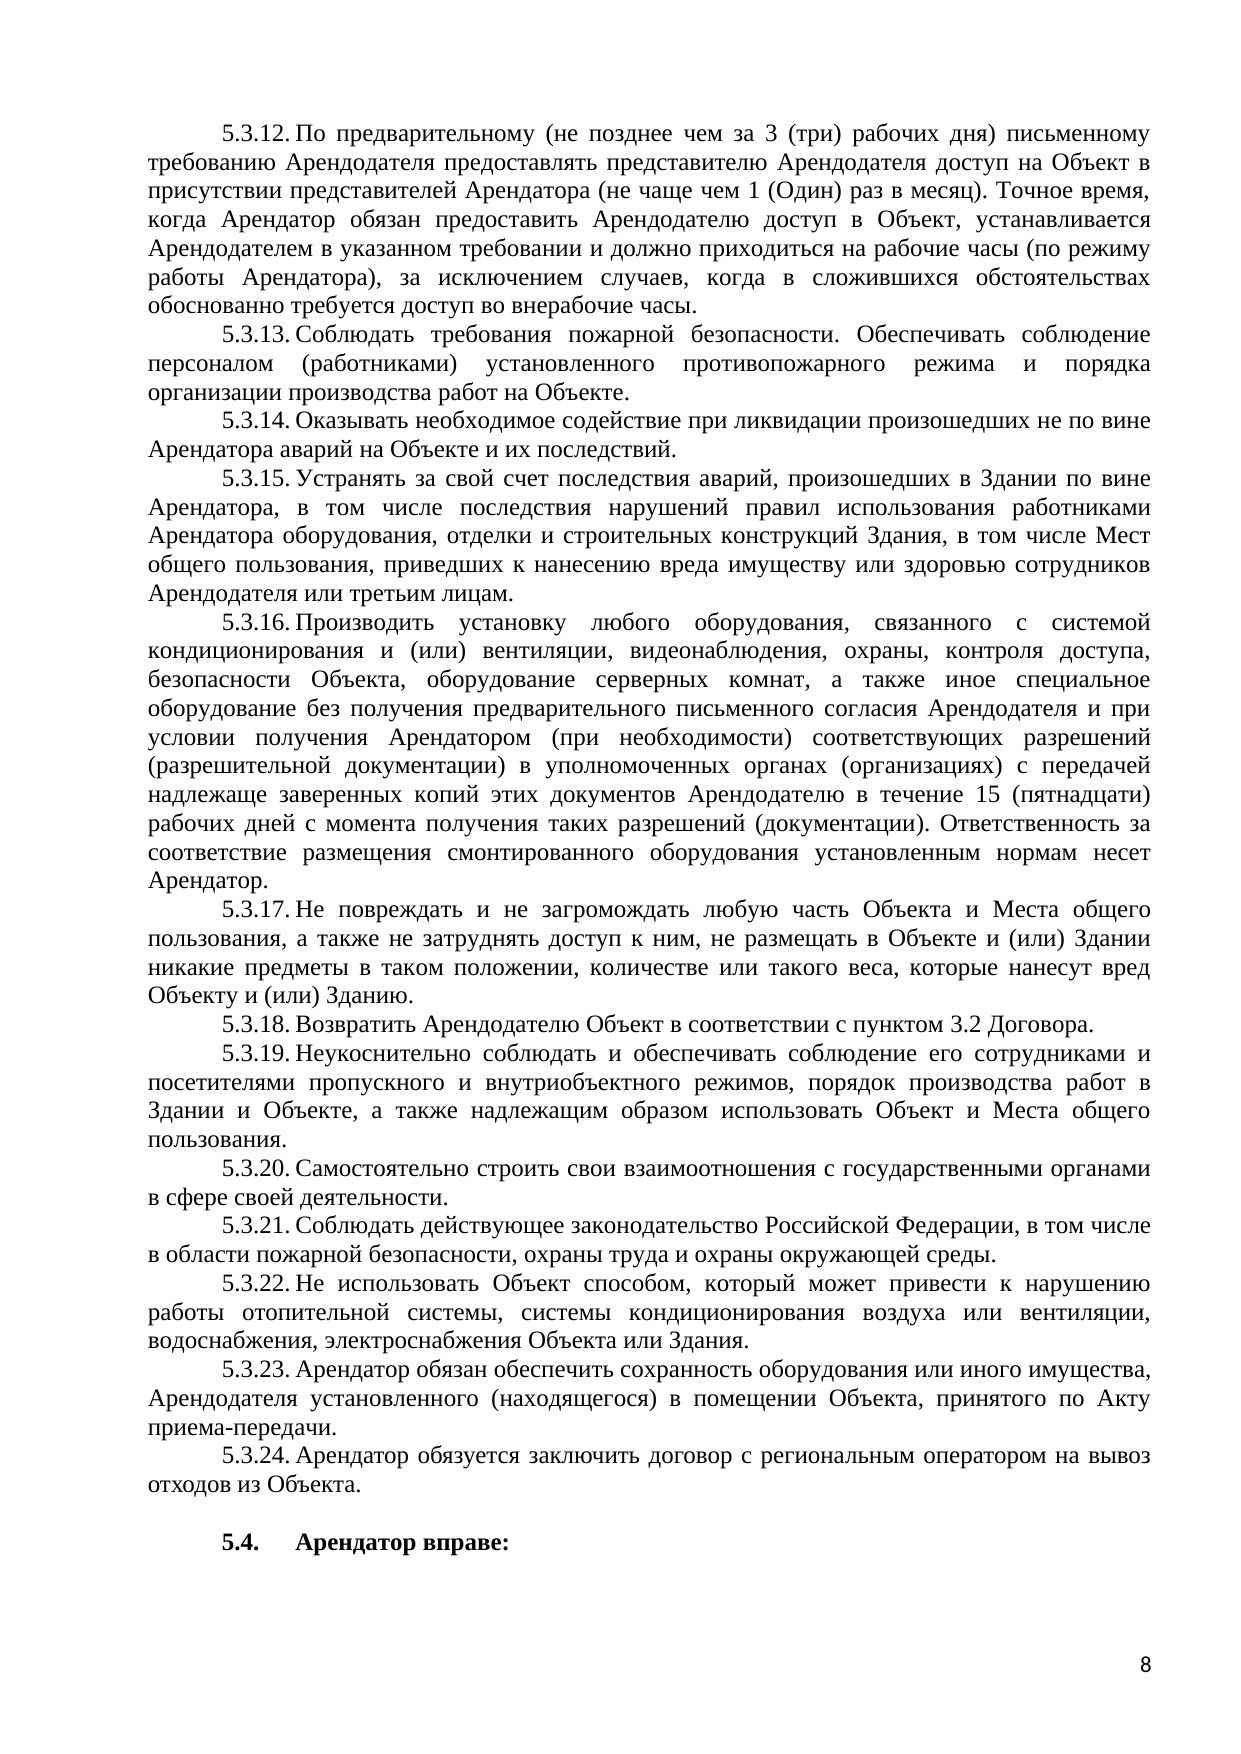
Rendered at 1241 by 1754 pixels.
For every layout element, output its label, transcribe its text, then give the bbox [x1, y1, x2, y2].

list Оказывать необходимое содействие при ликвидации произошедших не по вине Арендатора аварий на Объекте и их последствий. [148, 406, 1152, 463]
list По предварительному (не позднее чем за 3 (три) рабочих дня) письменному требованию Арендодателя предоставлять представителю Арендодателя доступ на Объект в присутствии представителей Арендатора (не чаще чем 1 (Один) раз в месяц). Точное время, когда Арендатор обязан предоставить Арендодателю доступ в Объект, устанавливается Арендодателем в указанном требовании и должно приходиться на рабочие часы (по режиму работы Арендатора), за исключением случаев, когда в сложившихся обстоятельствах обоснованно требуется доступ во внерабочие часы. [148, 118, 1152, 319]
list Самостоятельно строить свои взаимоотношения с государственными органами в сфере своей деятельности. [148, 1153, 1152, 1211]
list Арендатор обязан обеспечить сохранность оборудования или иного имущества, Арендодателя установленного (находящегося) в помещении Объекта, принятого по Акту приема-передачи. [148, 1354, 1152, 1441]
list Неукоснительно соблюдать и обеспечивать соблюдение его сотрудниками и посетителями пропускного и внутриобъектного режимов, порядок производства работ в Здании и Объекте, а также надлежащим образом использовать Объект и Места общего пользования. [148, 1038, 1152, 1153]
list Соблюдать требования пожарной безопасности. Обеспечивать соблюдение персоналом (работниками) установленного противопожарного режима и порядка организации производства работ на Объекте. [148, 319, 1152, 406]
list Арендатор обязуется заключить договор с региональным оператором на вывоз отходов из Объекта. [148, 1441, 1152, 1498]
list Производить установку любого оборудования, связанного с системой кондиционирования и (или) вентиляции, видеонаблюдения, охраны, контроля доступа, безопасности Объекта, оборудование серверных комнат, а также иное специальное оборудование без получения предварительного письменного согласия Арендодателя и при условии получения Арендатором (при необходимости) соответствующих разрешений (разрешительной документации) в уполномоченных органах (организациях) с передачей надлежаще заверенных копий этих документов Арендодателю в течение 15 (пятнадцати) рабочих дней с момента получения таких разрешений (документации). Ответственность за соответствие размещения смонтированного оборудования установленным нормам несет Арендатор. [148, 607, 1152, 894]
list Арендатор вправе: [148, 1527, 1152, 1556]
list Не повреждать и не загромождать любую часть Объекта и Места общего пользования, а также не затруднять доступ к ним, не размещать в Объекте и (или) Здании никакие предметы в таком положении, количестве или такого веса, которые нанесут вред Объекту и (или) Зданию. [148, 894, 1152, 1009]
list Соблюдать действующее законодательство Российской Федерации, в том числе в области пожарной безопасности, охраны труда и охраны окружающей среды. [148, 1211, 1152, 1268]
list Устранять за свой счет последствия аварий, произошедших в Здании по вине Арендатора, в том числе последствия нарушений правил использования работниками Арендатора оборудования, отделки и строительных конструкций Здания, в том числе Мест общего пользования, приведших к нанесению вреда имуществу или здоровью сотрудников Арендодателя или третьим лицам. [148, 463, 1152, 607]
list Возвратить Арендодателю Объект в соответствии с пунктом 3.2 Договора. [148, 1009, 1152, 1038]
list Не использовать Объект способом, который может привести к нарушению работы отопительной системы, системы кондиционирования воздуха или вентиляции, водоснабжения, электроснабжения Объекта или Здания. [148, 1268, 1152, 1354]
